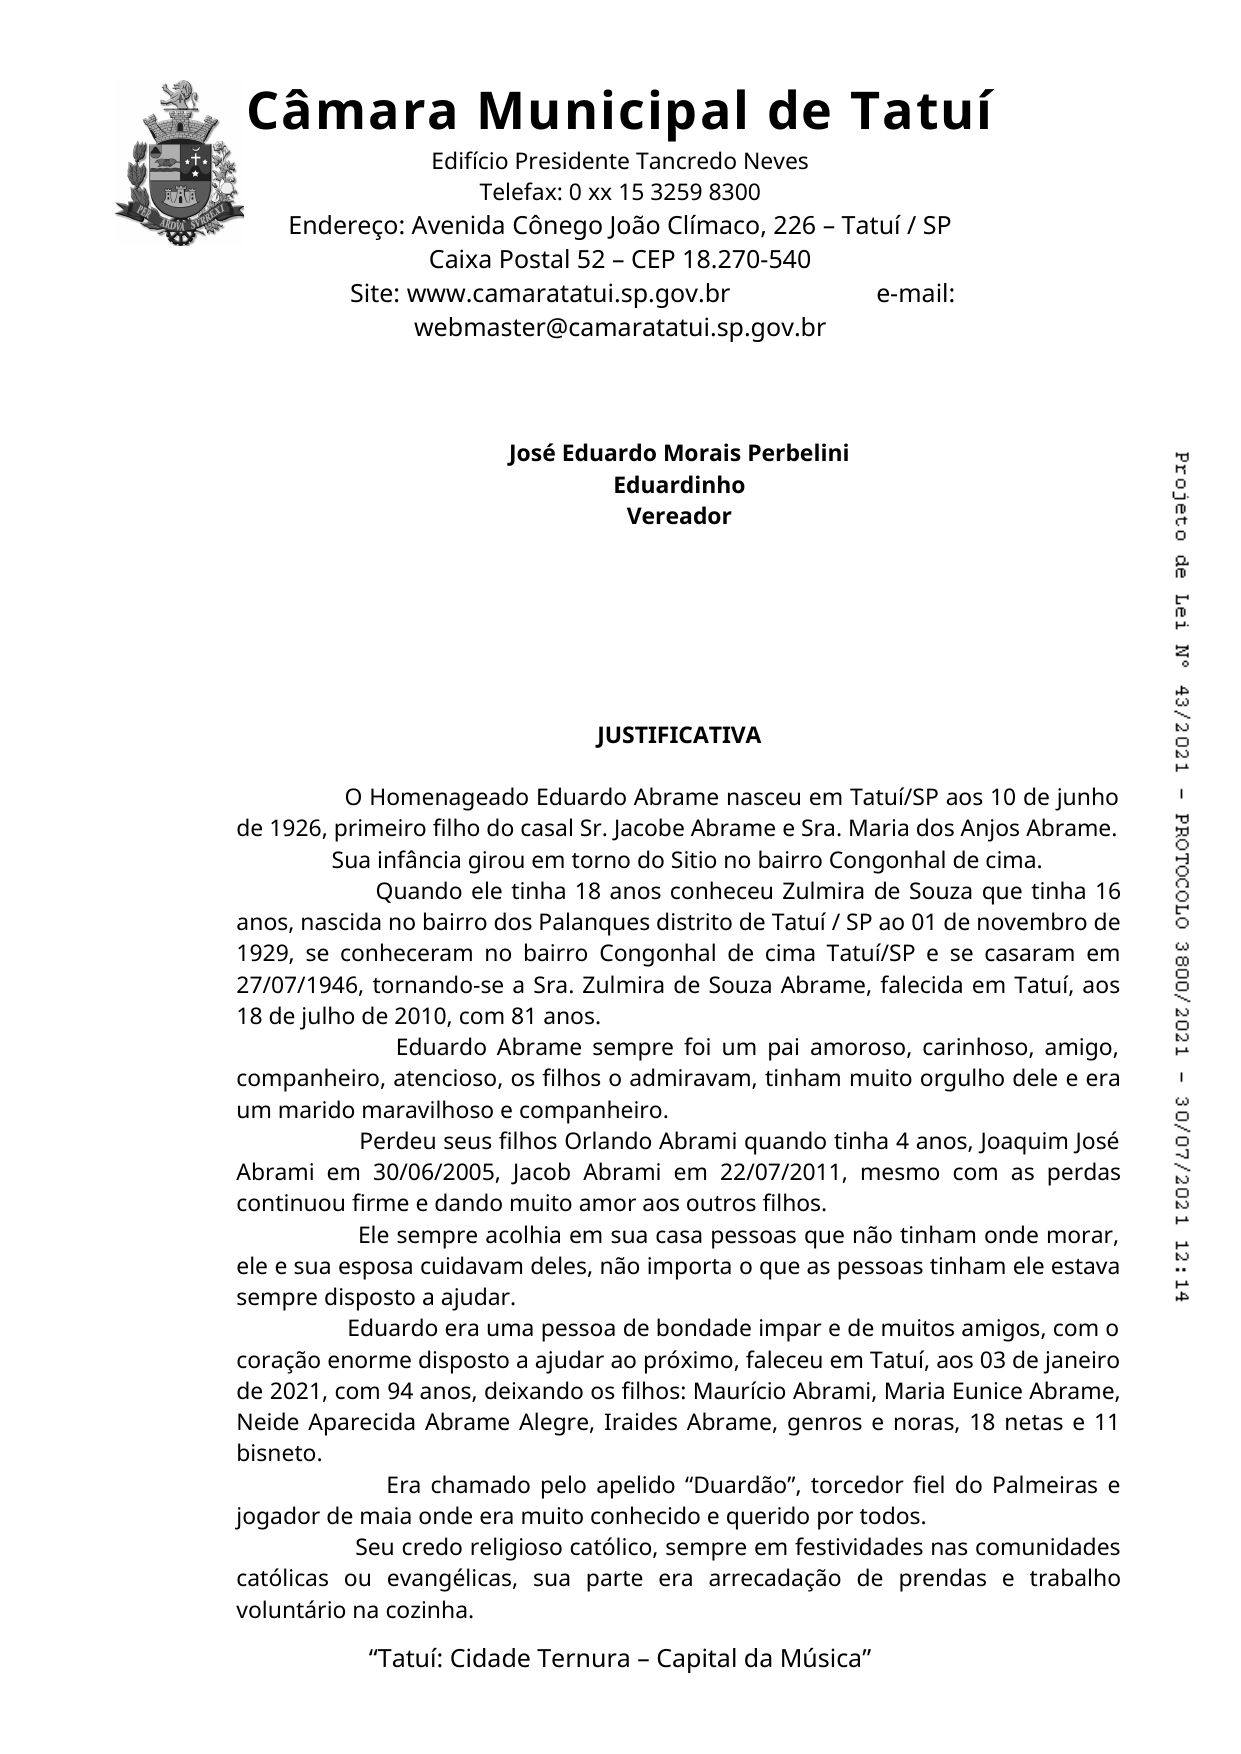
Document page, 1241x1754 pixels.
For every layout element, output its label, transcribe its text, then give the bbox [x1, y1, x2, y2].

text Quando ele tinha 18 anos conheceu Zulmira de Souza que tinha 16 anos, nascida no bairro dos Palanques distrito de Tatuí / SP ao 01 de novembro de 1929, se conheceram no bairro Congonhal de cima Tatuí/SP e se casaram em 27/07/1946, tornando-se a Sra. Zulmira de Souza Abrame, falecida em Tatuí, aos 18 de julho de 2010, com 81 anos. [236, 875, 1122, 1031]
text Eduardinho [236, 468, 1122, 500]
text Era chamado pelo apelido “Duardão”, torcedor fiel do Palmeiras e jogador de maia onde era muito conhecido e querido por todos. [236, 1468, 1122, 1531]
text Sua infância girou em torno do Sitio no bairro Congonhal de cima. [236, 843, 1122, 875]
picture [1150, 448, 1213, 1306]
text Seu credo religioso católico, sempre em festividades nas comunidades católicas ou evangélicas, sua parte era arrecadação de prendas e trabalho voluntário na cozinha. [236, 1531, 1122, 1625]
text Eduardo era uma pessoa de bondade impar e de muitos amigos, com o coração enorme disposto a ajudar ao próximo, faleceu em Tatuí, aos 03 de janeiro de 2021, com 94 anos, deixando os filhos: Maurício Abrami, Maria Eunice Abrame, Neide Aparecida Abrame Alegre, Iraides Abrame, genros e noras, 18 netas e 11 bisneto. [236, 1312, 1122, 1468]
text José Eduardo Morais Perbelini [236, 437, 1122, 468]
text Perdeu seus filhos Orlando Abrami quando tinha 4 anos, Joaquim José Abrami em 30/06/2005, Jacob Abrami em 22/07/2011, mesmo com as perdas continuou firme e dando muito amor aos outros filhos. [236, 1125, 1122, 1218]
text Ele sempre acolhia em sua casa pessoas que não tinham onde morar, ele e sua esposa cuidavam deles, não importa o que as pessoas tinham ele estava sempre disposto a ajudar. [236, 1218, 1122, 1312]
text Eduardo Abrame sempre foi um pai amoroso, carinhoso, amigo, companheiro, atencioso, os filhos o admiravam, tinham muito orgulho dele e era um marido maravilhoso e companheiro. [236, 1031, 1122, 1125]
text JUSTIFICATIVA [236, 718, 1122, 750]
text Vereador [236, 500, 1122, 531]
text O Homenageado Eduardo Abrame nasceu em Tatuí/SP aos 10 de junho de 1926, primeiro filho do casal Sr. Jacobe Abrame e Sra. Maria dos Anjos Abrame. [236, 781, 1122, 843]
